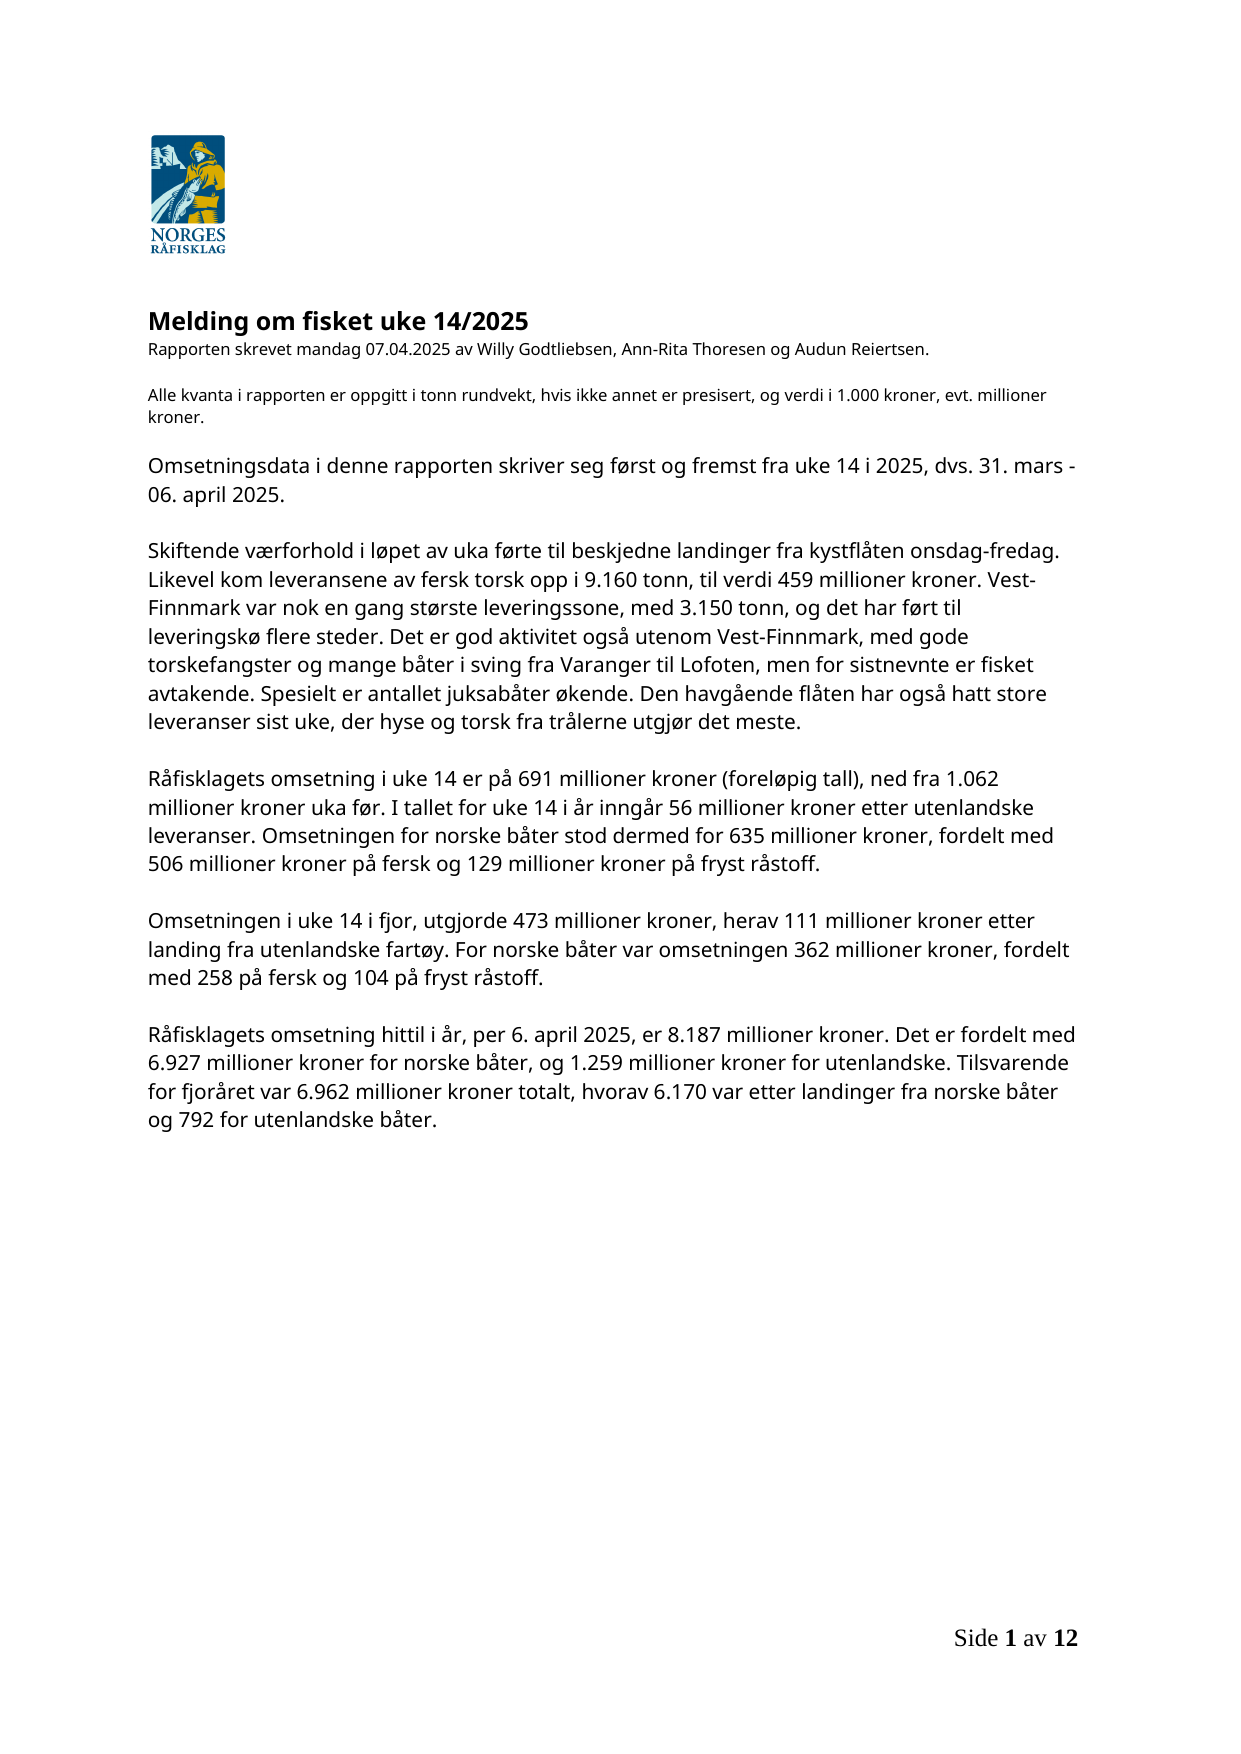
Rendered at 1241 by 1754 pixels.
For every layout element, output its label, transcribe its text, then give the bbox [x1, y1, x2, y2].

text Skiftende værforhold i løpet av uka førte til beskjedne landinger fra kystflåten onsdag-fredag. Likevel kom leveransene av fersk torsk opp i 9.160 tonn, til verdi 459 millioner kroner. Vest-Finnmark var nok en gang største leveringssone, med 3.150 tonn, og det har ført til leveringskø flere steder. Det er god aktivitet også utenom Vest-Finnmark, med gode torskefangster og mange båter i sving fra Varanger til Lofoten, men for sistnevnte er fisket avtakende. Spesielt er antallet juksabåter økende. Den havgående flåten har også hatt store leveranser sist uke, der hyse og torsk fra trålerne utgjør det meste. [148, 537, 1078, 736]
text Råfisklagets omsetning hittil i år, per 6. april 2025, er 8.187 millioner kroner. Det er fordelt med 6.927 millioner kroner for norske båter, og 1.259 millioner kroner for utenlandske. Tilsvarende for fjoråret var 6.962 millioner kroner totalt, hvorav 6.170 var etter landinger fra norske båter og 792 for utenlandske båter. [148, 1020, 1078, 1134]
picture [147, 131, 226, 254]
text Rapporten skrevet mandag 07.04.2025 av Willy Godtliebsen, Ann-Rita Thoresen og Audun Reiertsen. [148, 338, 1078, 361]
text Omsetningsdata i denne rapporten skriver seg først og fremst fra uke 14 i 2025, dvs. 31. mars - 06. april 2025. [148, 451, 1078, 508]
text Omsetningen i uke 14 i fjor, utgjorde 473 millioner kroner, herav 111 millioner kroner etter landing fra utenlandske fartøy. For norske båter var omsetningen 362 millioner kroner, fordelt med 258 på fersk og 104 på fryst råstoff. [148, 906, 1078, 992]
text Alle kvanta i rapporten er oppgitt i tonn rundvekt, hvis ikke annet er presisert, og verdi i 1.000 kroner, evt. millioner kroner. [148, 383, 1078, 429]
text Råfisklagets omsetning i uke 14 er på 691 millioner kroner (foreløpig tall), ned fra 1.062 millioner kroner uka før. I tallet for uke 14 i år inngår 56 millioner kroner etter utenlandske leveranser. Omsetningen for norske båter stod dermed for 635 millioner kroner, fordelt med 506 millioner kroner på fersk og 129 millioner kroner på fryst råstoff. [148, 764, 1078, 878]
text Melding om fisket uke 14/2025 [148, 131, 1078, 338]
